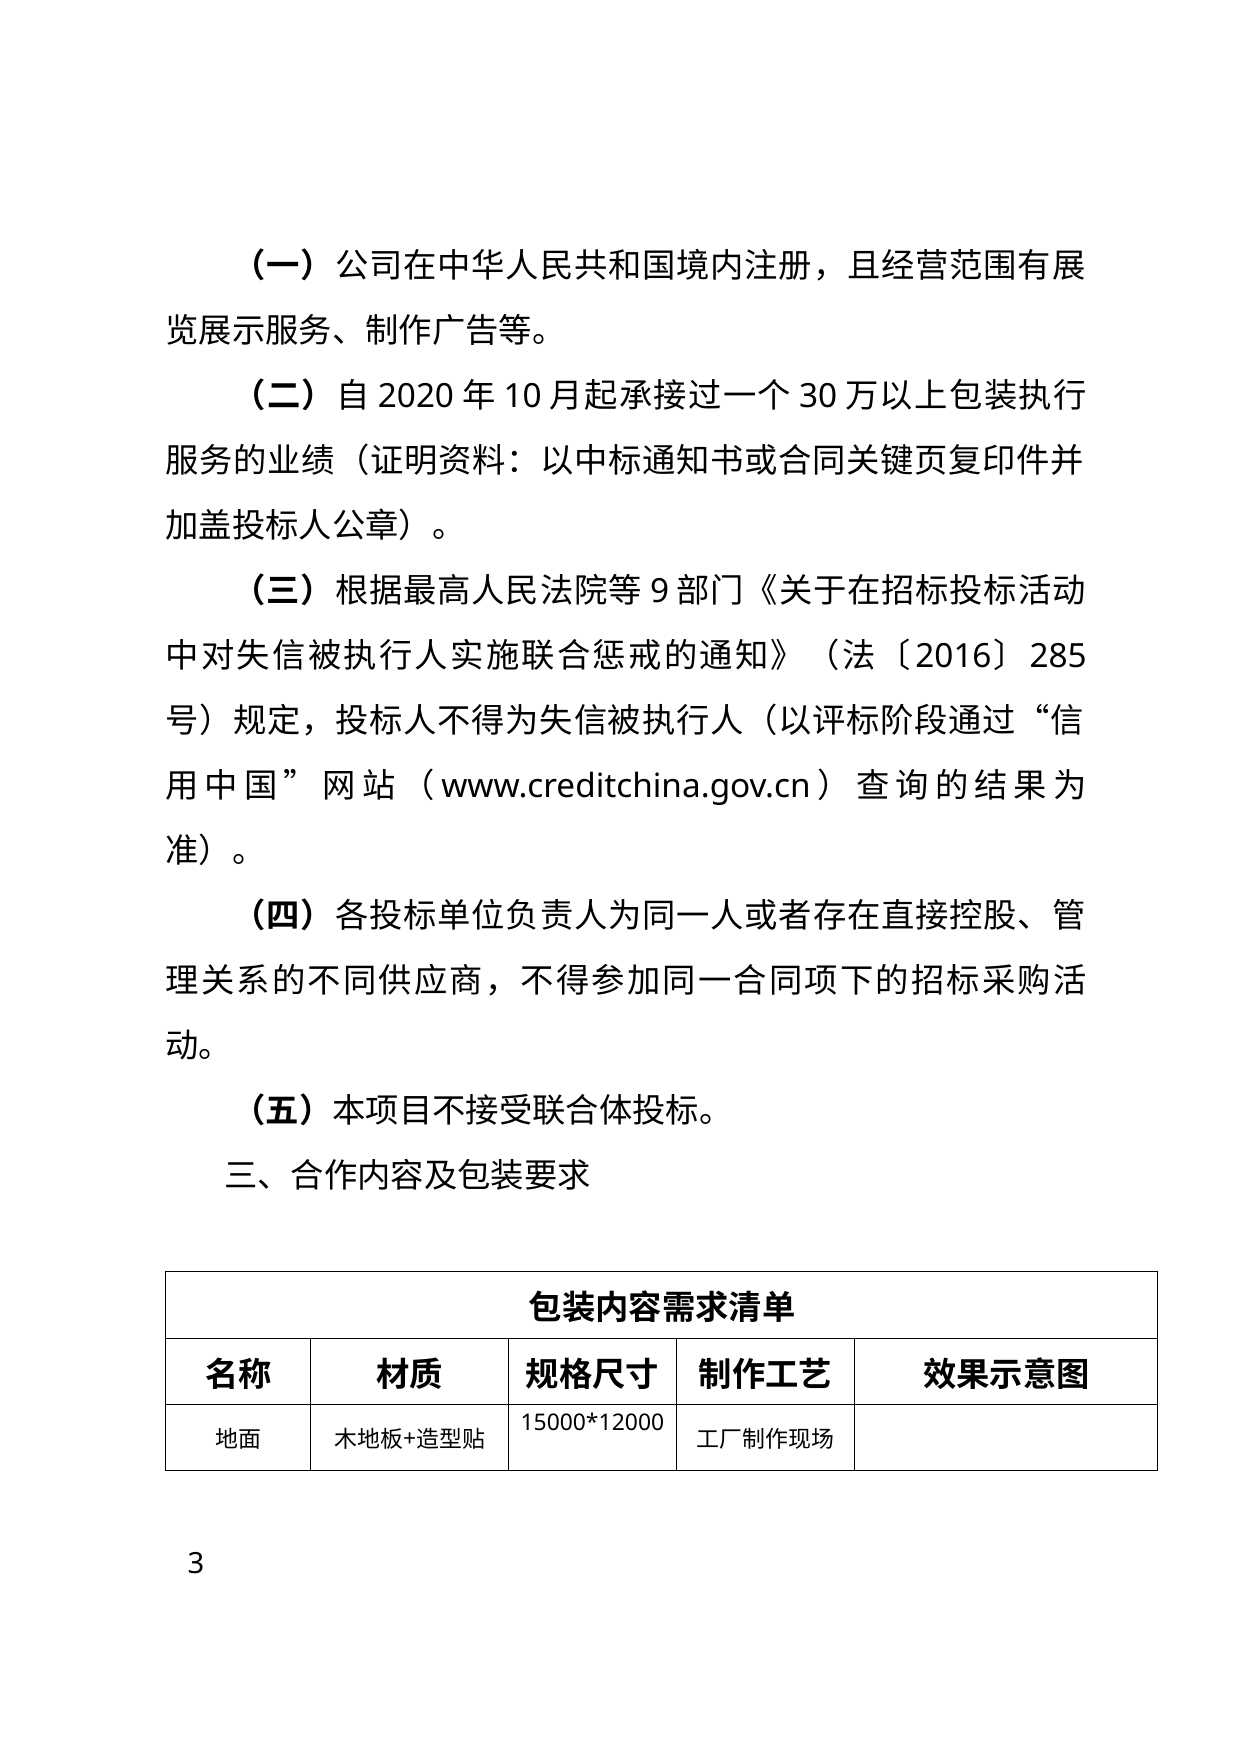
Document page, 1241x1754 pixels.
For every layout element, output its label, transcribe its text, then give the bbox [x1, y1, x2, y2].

table_cell 木地板+造型贴 [311, 1405, 508, 1470]
table_cell 工厂制作现场安装 [677, 1405, 854, 1470]
table_cell 名称 [166, 1339, 310, 1404]
table_cell 规格尺寸 [509, 1339, 676, 1404]
text （三）根据最高人民法院等9部门《关于在招标投标活动中对失信被执行人实施联合惩戒的通知》（法〔2016〕285号）规定，投标人不得为失信被执行人（以评标阶段通过“信用中国”网站（www.creditchina.gov.cn）查询的结果为准）。 [165, 556, 1087, 881]
text （二）自2020年10月起承接过一个30万以上包装执行服务的业绩（证明资料：以中标通知书或合同关键页复印件并加盖投标人公章）。 [165, 361, 1087, 556]
text （四）各投标单位负责人为同一人或者存在直接控股、管理关系的不同供应商，不得参加同一合同项下的招标采购活动。 [165, 881, 1087, 1076]
table_cell 材质 [311, 1339, 508, 1404]
text （一）公司在中华人民共和国境内注册，且经营范围有展览展示服务、制作广告等。 [165, 231, 1087, 361]
table_cell 15000*12000 [509, 1405, 676, 1470]
text 三、合作内容及包装要求 [165, 1141, 1087, 1206]
table_cell 制作工艺 [677, 1339, 854, 1404]
table_cell 效果示意图 [855, 1339, 1157, 1404]
table_cell [855, 1405, 1157, 1470]
text （五）本项目不接受联合体投标。 [165, 1076, 1087, 1141]
table_cell 地面 [166, 1405, 310, 1470]
table_header 包装内容需求清单 [166, 1272, 1157, 1338]
